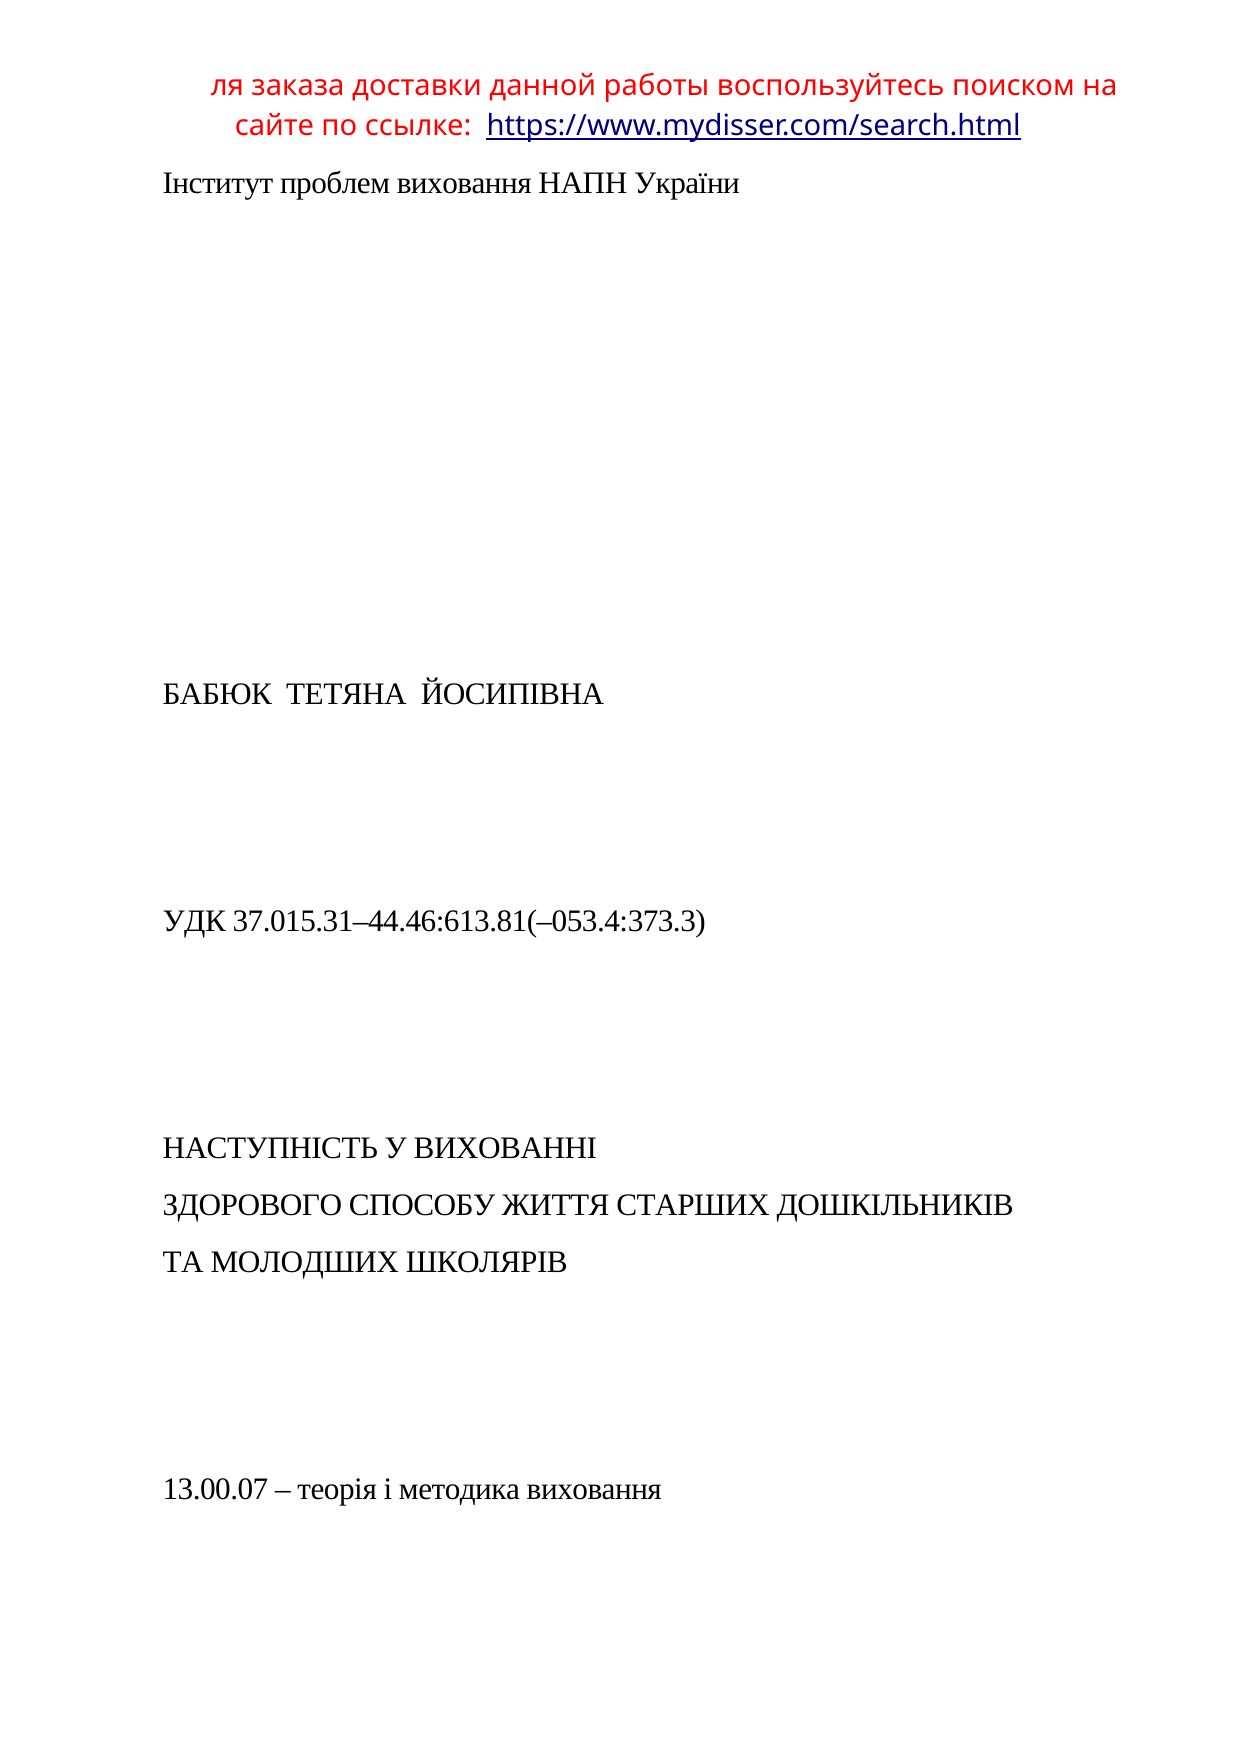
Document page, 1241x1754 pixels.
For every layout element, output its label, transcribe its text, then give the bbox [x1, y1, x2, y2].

text БАБЮК ТЕТЯНА ЙОСИПІВНА [103, 676, 1152, 711]
text НАСТУПНІСТЬ У ВИХОВАННІ [103, 1130, 1152, 1166]
text 13.00.07 – теорія і методика виховання [103, 1470, 1152, 1506]
text Інститут проблем виховання НАПН України [103, 164, 1152, 201]
text ТА МОЛОДШИХ ШКОЛЯРІВ [103, 1243, 1152, 1279]
text ЗДОРОВОГО СПОСОБУ ЖИТТЯ СТАРШИХ ДОШКІЛЬНИКІВ [103, 1186, 1152, 1222]
text УДК 37.015.31–44.46:613.81(–053.4:373.3) [103, 903, 1152, 938]
